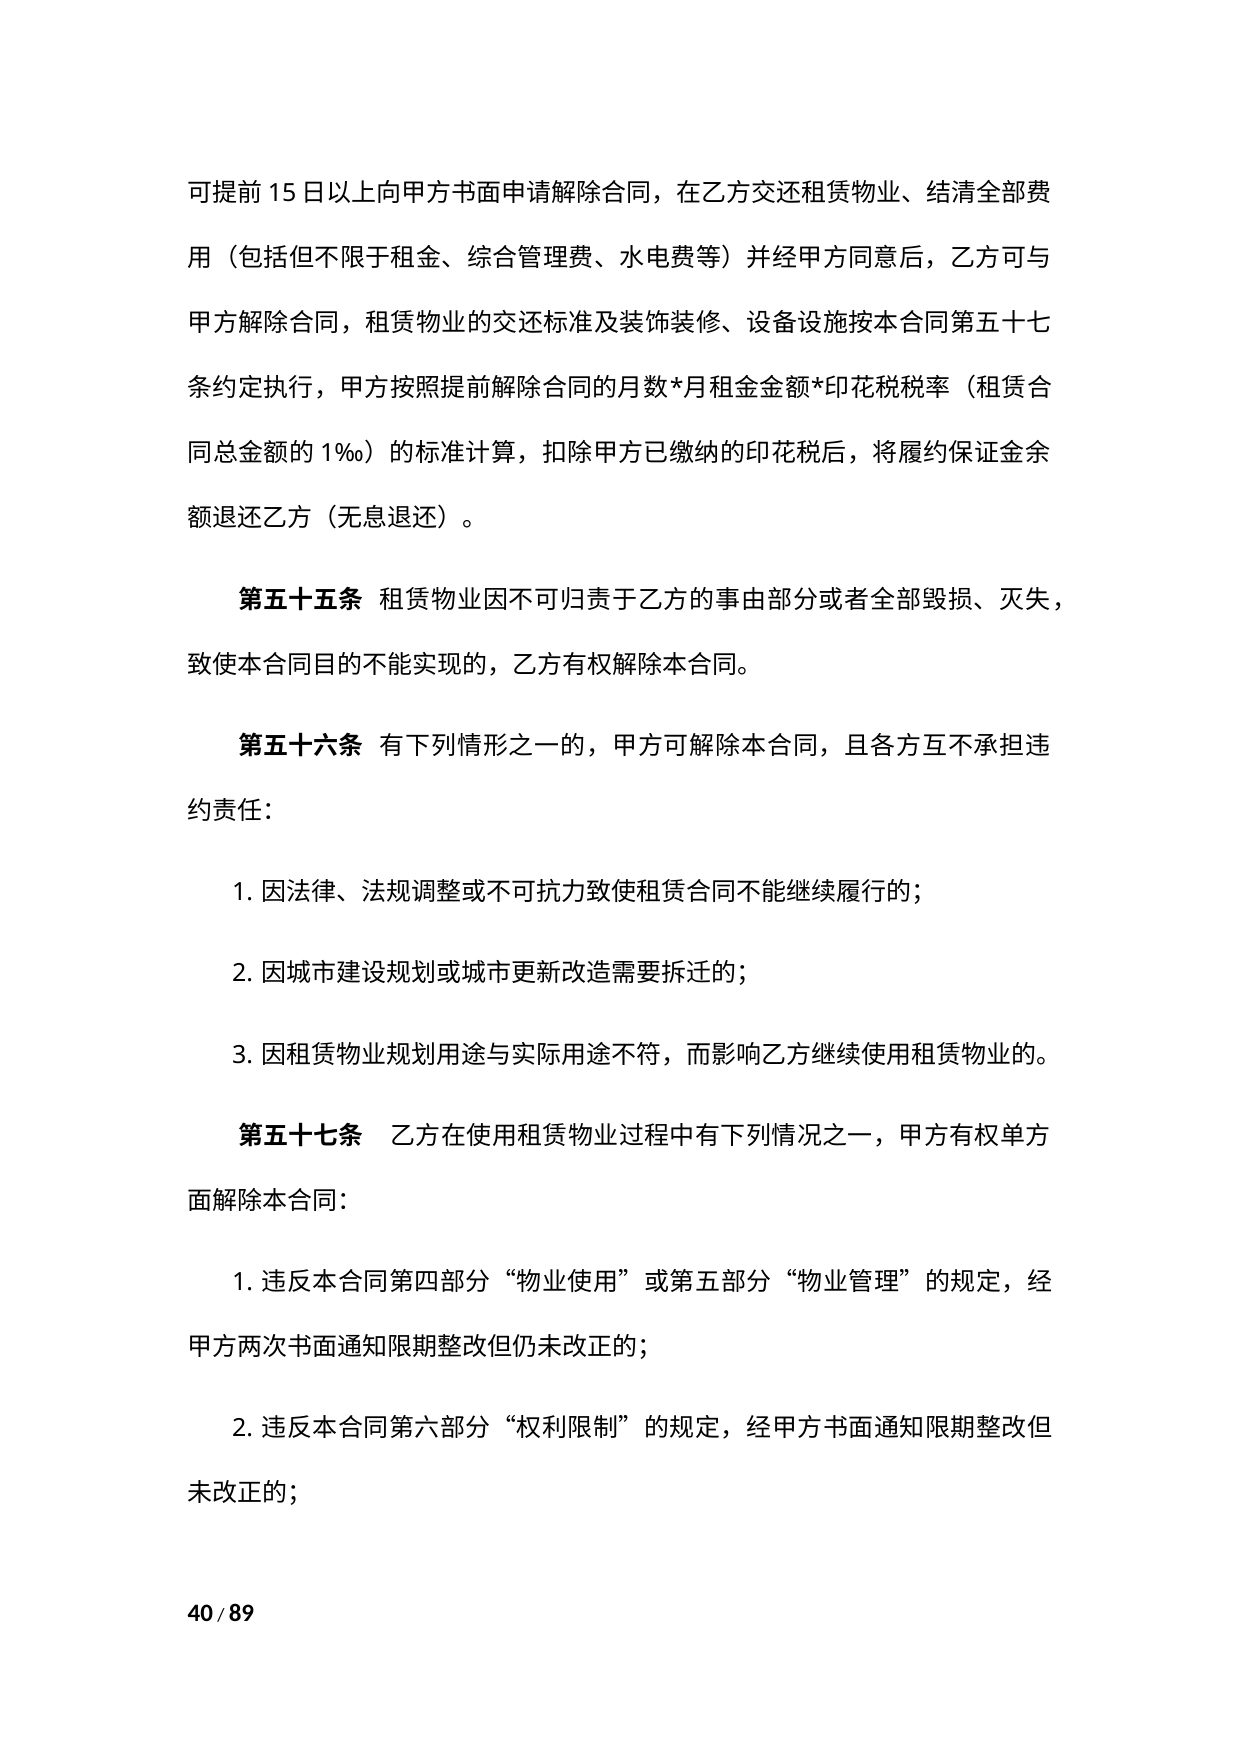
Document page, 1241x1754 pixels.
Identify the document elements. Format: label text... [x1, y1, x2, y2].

list 因城市建设规划或城市更新改造需要拆迁的； [187, 938, 1053, 1003]
list 有下列情形之一的，甲方可解除本合同，且各方互不承担违约责任： [187, 711, 1053, 841]
list 租赁物业因不可归责于乙方的事由部分或者全部毁损、灭失，致使本合同目的不能实现的，乙方有权解除本合同。 [187, 565, 1053, 695]
list 违反本合同第六部分“权利限制”的规定，经甲方书面通知限期整改但未改正的； [187, 1393, 1053, 1523]
list 因租赁物业规划用途与实际用途不符，而影响乙方继续使用租赁物业的。 [187, 1020, 1053, 1085]
list 违反本合同第四部分“物业使用”或第五部分“物业管理”的规定，经甲方两次书面通知限期整改但仍未改正的； [187, 1247, 1053, 1377]
list 因法律、法规调整或不可抗力致使租赁合同不能继续履行的； [187, 857, 1053, 922]
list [187, 158, 1053, 548]
list 乙方在使用租赁物业过程中有下列情况之一，甲方有权单方面解除本合同： [187, 1101, 1053, 1231]
